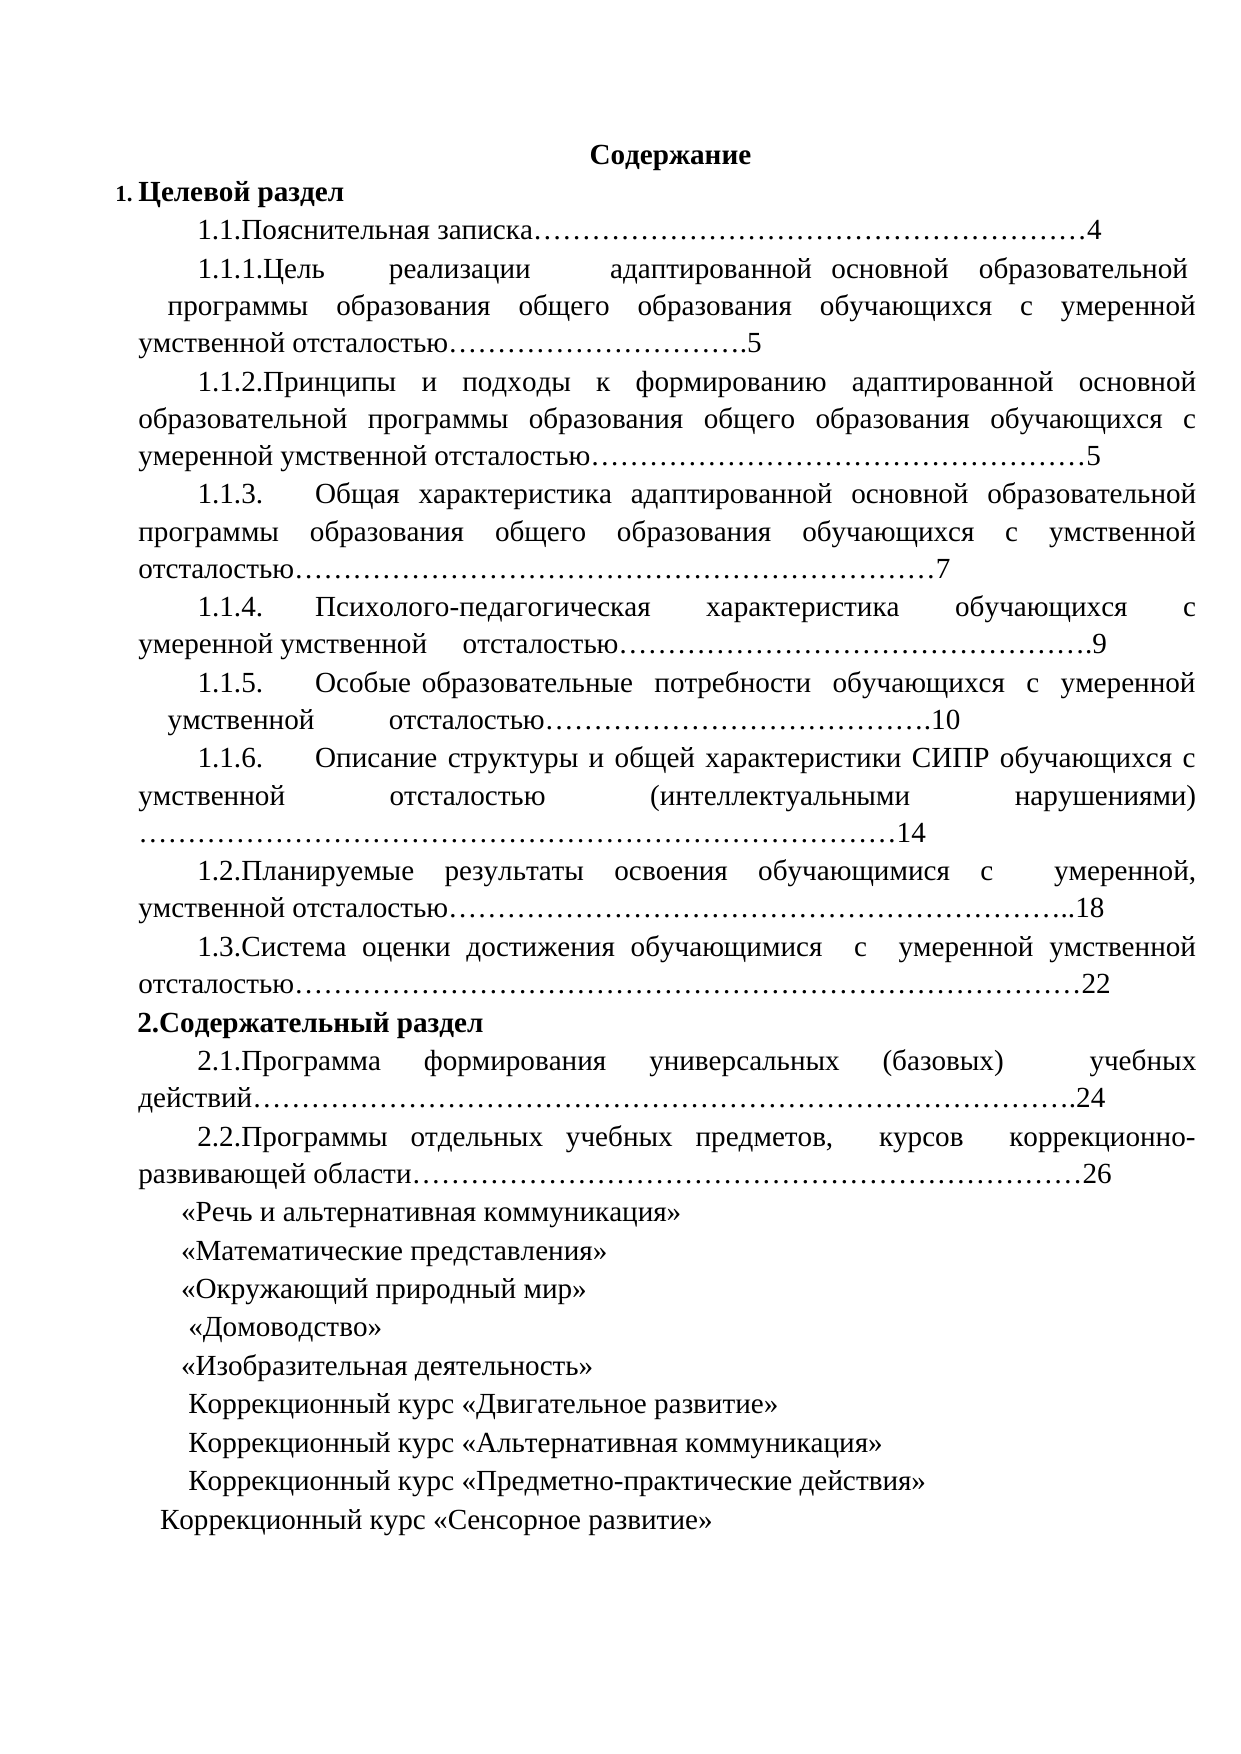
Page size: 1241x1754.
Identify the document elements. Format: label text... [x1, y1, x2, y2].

list Общая характеристика адаптированной основной образовательной программы образования общего образования обучающихся с умственной отсталостью…………………………………………………………7 [138, 477, 1197, 584]
text «Изобразительная деятельность» [137, 1348, 1197, 1382]
text Коррекционный курс «Двигательное развитие» [137, 1386, 1197, 1420]
text «Окружающий природный мир» [137, 1271, 1197, 1305]
list Психолого-педагогическая характеристика обучающихся с умеренной умственной отсталостью………………………………………….9 [138, 589, 1197, 660]
text Коррекционный курс «Предметно-практические действия» [137, 1463, 1197, 1497]
text «Речь и альтернативная коммуникация» [137, 1194, 1197, 1228]
text Содержание [142, 137, 1198, 171]
list Программа формирования универсальных (базовых) учебных действий………………………………………………………………………….24 [138, 1043, 1197, 1114]
text «Математические представления» [137, 1233, 1197, 1266]
text Коррекционный курс «Сенсорное развитие» [109, 1502, 874, 1535]
text «Домоводство» [137, 1309, 1197, 1343]
list Особые образовательные потребности обучающихся с умеренной умственной отсталостью………………………………….10 [138, 665, 1197, 736]
list Пояснительная записка…………………………………………………4 [138, 212, 1197, 246]
text 1.1.2.Принципы и подходы к формированию адаптированной основной образовательной программы образования общего образования обучающихся с умеренной умственной отсталостью……………………………………………5 [138, 364, 1197, 472]
text 1.1.1.Цель реализации адаптированной основной образовательной программы образования общего образования обучающихся с умеренной умственной отсталостью………………………….5 [138, 251, 1197, 359]
list Описание структуры и общей характеристики СИПР обучающихся с умственной отсталостью (интеллектуальными нарушениями)……………………………………………………………………14 [138, 741, 1197, 848]
text Коррекционный курс «Альтернативная коммуникация» [137, 1425, 1197, 1458]
text 2.Содержательный раздел [137, 1005, 1197, 1038]
list Система оценки достижения обучающимися с умеренной умственной отсталостью………………………………………………………………………22 [138, 929, 1197, 1000]
list Программы отдельных учебных предметов, курсов коррекционно-развивающей области……………………………………………………………26 [138, 1119, 1197, 1189]
list Планируемые результаты освоения обучающимися с умеренной, умственной отсталостью………………………………………………………..18 [138, 853, 1197, 924]
list Целевой раздел [115, 174, 1197, 208]
